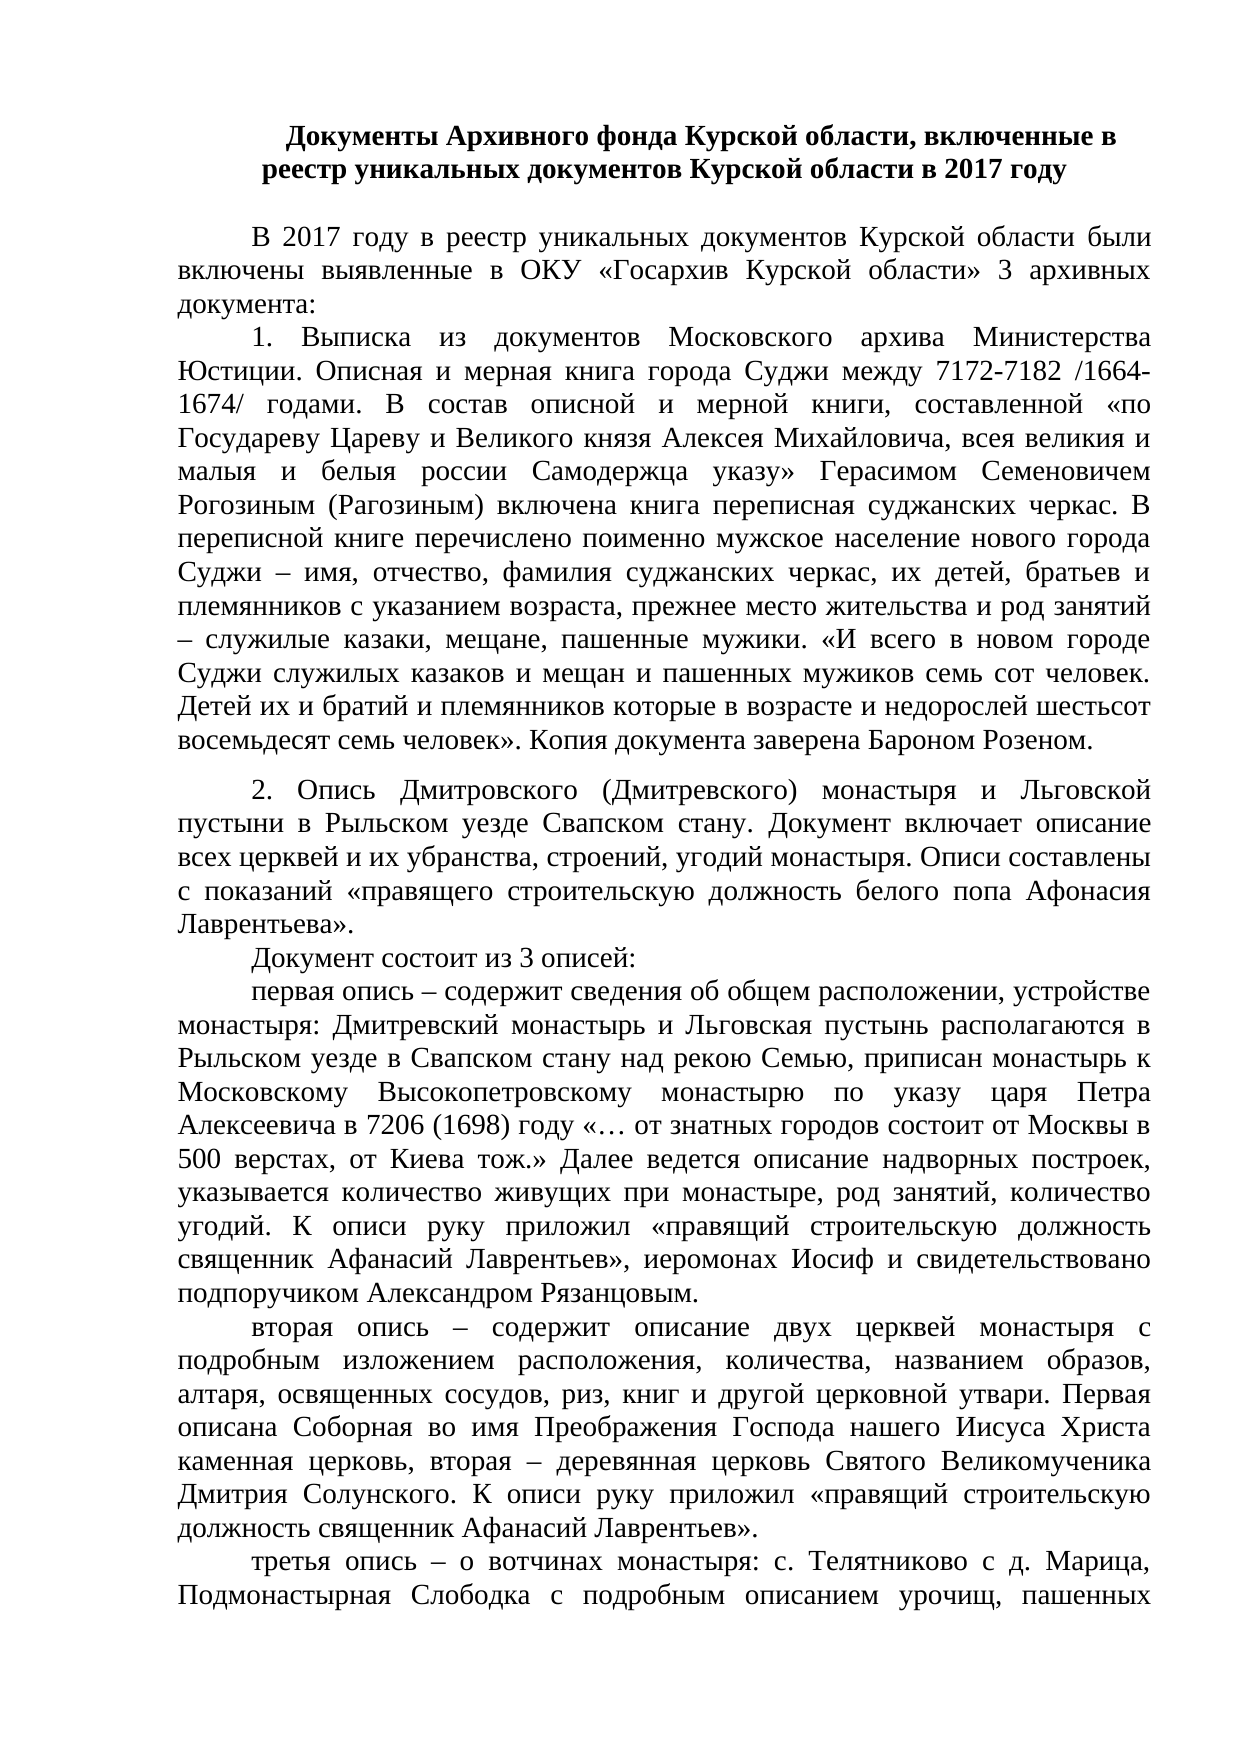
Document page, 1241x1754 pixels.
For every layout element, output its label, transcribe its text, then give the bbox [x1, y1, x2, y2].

text Документы Архивного фонда Курской области, включенные в реестр уникальных документов Курской области в 2017 году [177, 118, 1152, 185]
text 2. Опись Дмитровского (Дмитревского) монастыря и Льговской пустыни в Рыльском уезде Свапском стану. Документ включает описание всех церквей и их убранства, строений, угодий монастыря. Описи составлены с показаний «правящего строительскую должность белого попа Афонасия Лаврентьева». [177, 772, 1152, 940]
text В 2017 году в реестр уникальных документов Курской области были включены выявленные в ОКУ «Госархив Курской области» 3 архивных документа: [177, 219, 1152, 319]
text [177, 1543, 1152, 1611]
text Документ состоит из 3 описей: [177, 940, 1152, 973]
text первая опись – содержит сведения об общем расположении, устройстве монастыря: Дмитревский монастырь и Льговская пустынь располагаются в Рыльском уезде в Свапском стану над рекою Семью, приписан монастырь к Московскому Высокопетровскому монастырю по указу царя Петра Алексеевича в 7206 (1698) году «… от знатных городов состоит от Москвы в 500 верстах, от Киева тож.» Далее ведется описание надворных построек, указывается количество живущих при монастыре, род занятий, количество угодий. К описи руку приложил «правящий строительскую должность священник Афанасий Лаврентьев», иеромонах Иосиф и свидетельствовано подпоручиком Александром Рязанцовым. [177, 973, 1152, 1309]
text вторая опись – содержит описание двух церквей монастыря с подробным изложением расположения, количества, названием образов, алтаря, освященных сосудов, риз, книг и другой церковной утвари. Первая описана Соборная во имя Преображения Господа нашего Иисуса Христа каменная церковь, вторая – деревянная церковь Святого Великомученика Дмитрия Солунского. К описи руку приложил «правящий строительскую должность священник Афанасий Лаврентьев». [177, 1309, 1152, 1543]
text 1. Выписка из документов Московского архива Министерства Юстиции. Описная и мерная книга города Суджи между 7172-7182 /1664-1674/ годами. В состав описной и мерной книги, составленной «по Государеву Цареву и Великого князя Алексея Михайловича, всея великия и малыя и белыя россии Самодержца указу» Герасимом Семеновичем Рогозиным (Рагозиным) включена книга переписная суджанских черкас. В переписной книге перечислено поименно мужское население нового города Суджи – имя, отчество, фамилия суджанских черкас, их детей, братьев и племянников с указанием возраста, прежнее место жительства и род занятий – служилые казаки, мещане, пашенные мужики. «И всего в новом городе Суджи служилых казаков и мещан и пашенных мужиков семь сот человек. Детей их и братий и племянников которые в возрасте и недорослей шестьсот восемьдесят семь человек». Копия документа заверена Бароном Розеном. [177, 319, 1152, 755]
